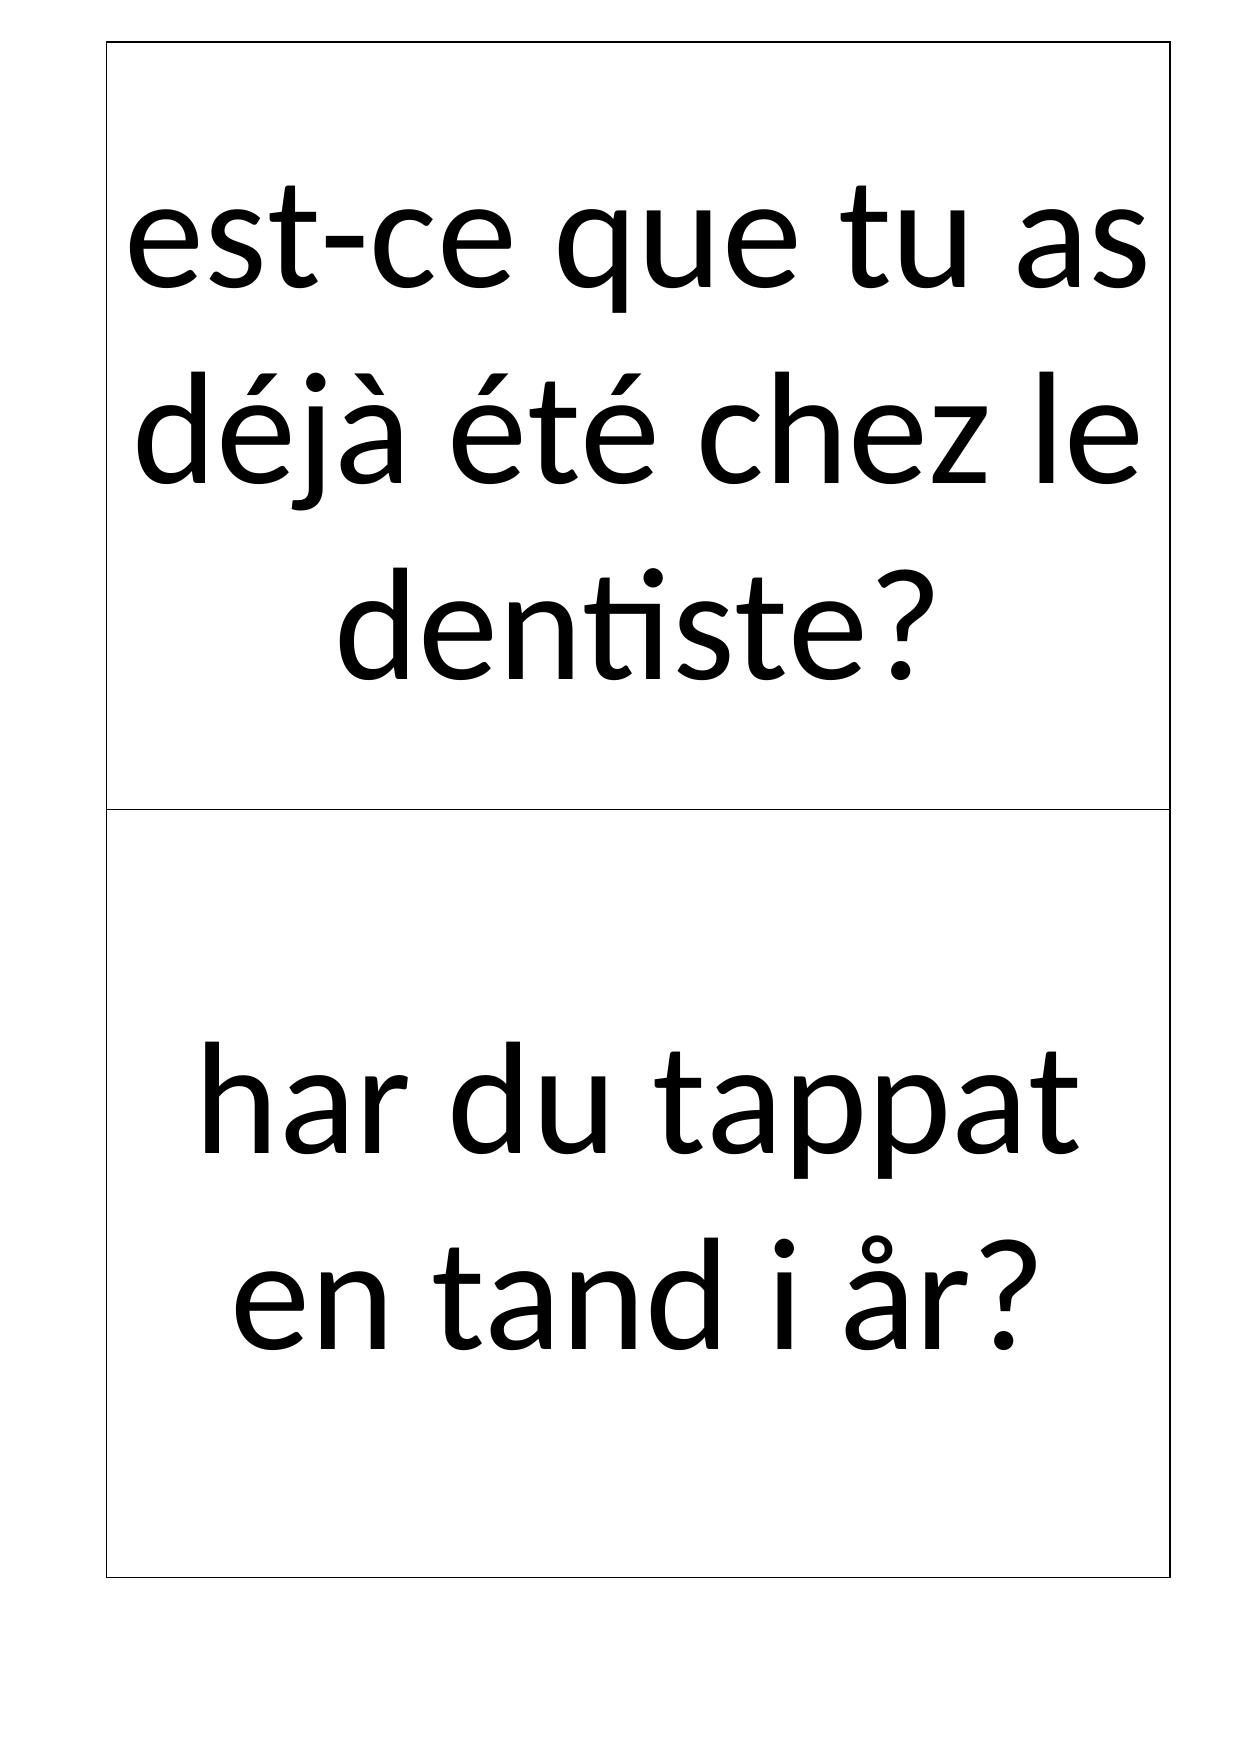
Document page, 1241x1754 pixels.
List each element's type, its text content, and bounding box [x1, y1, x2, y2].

table_cell har du tappat en tand i år? [107, 810, 1169, 1577]
table_cell est-ce que tu as déjà été chez le dentiste? [107, 43, 1169, 809]
